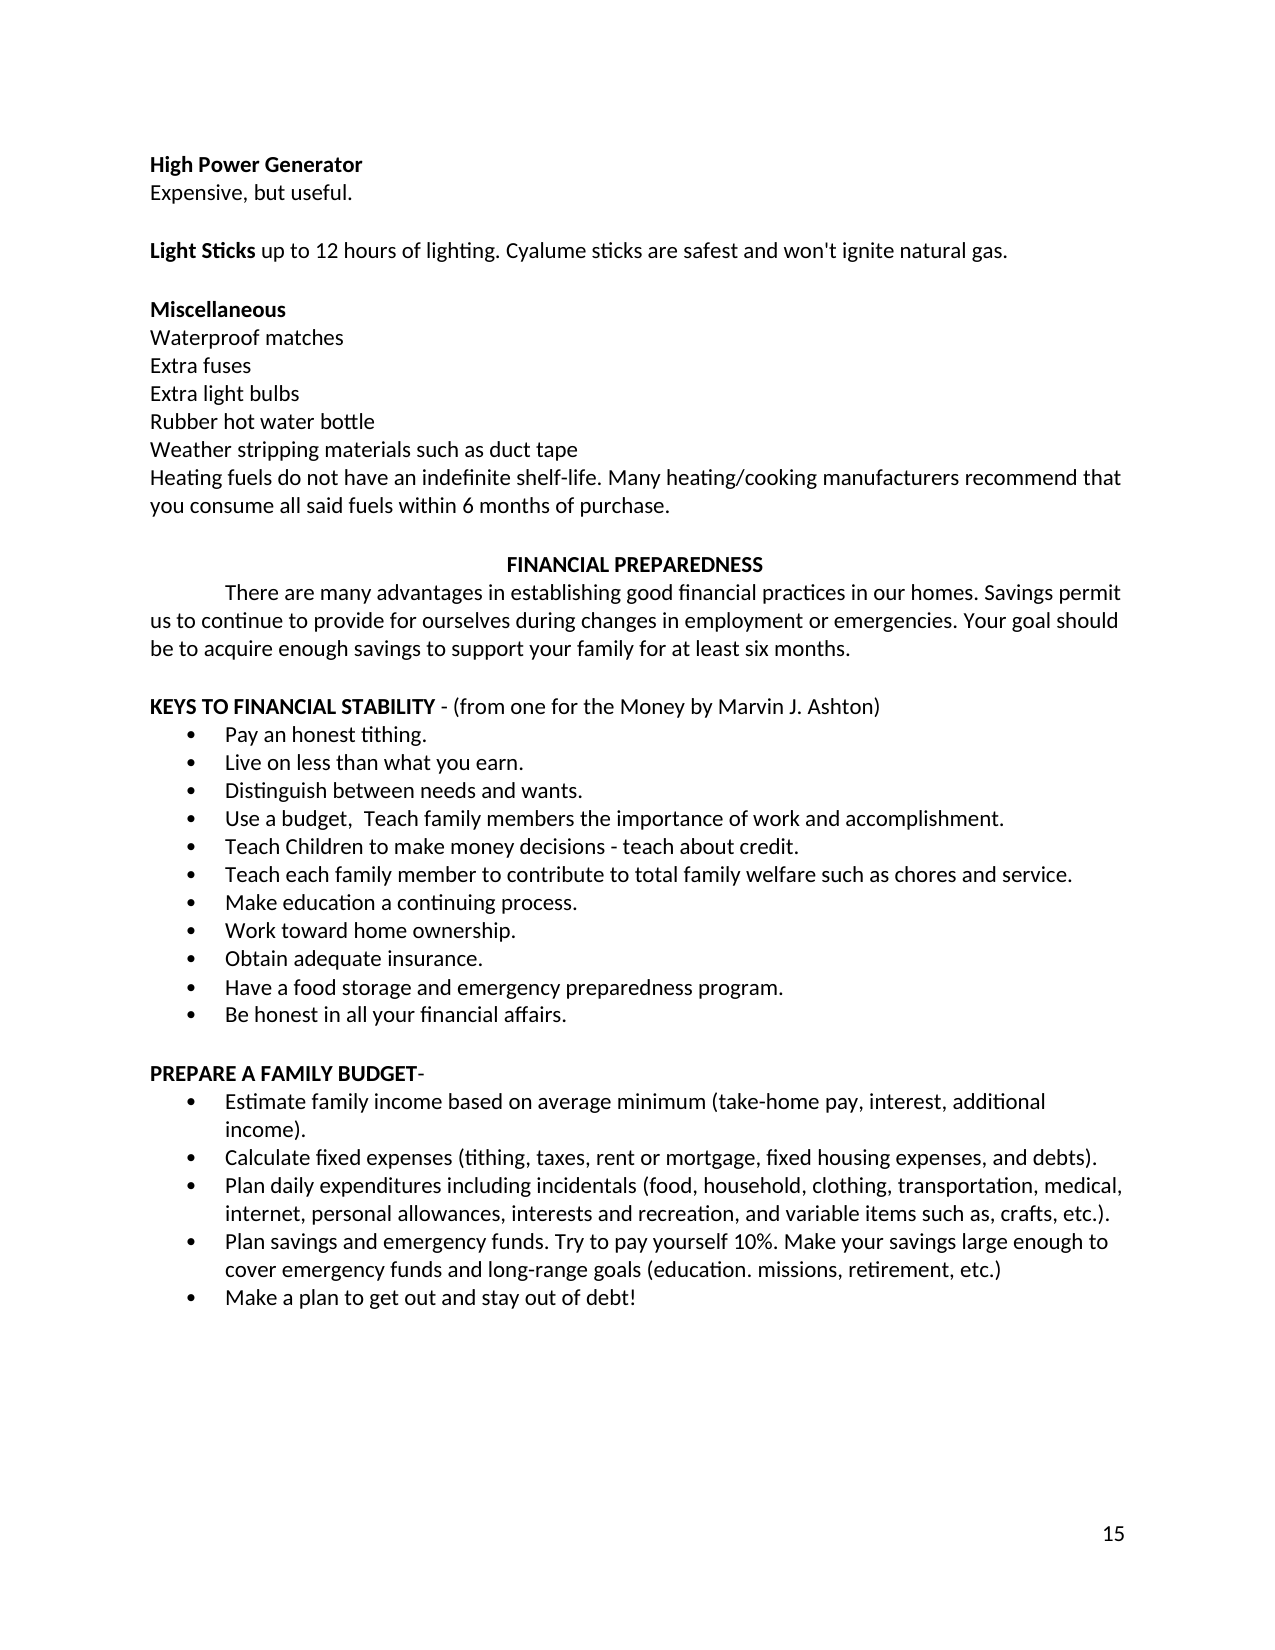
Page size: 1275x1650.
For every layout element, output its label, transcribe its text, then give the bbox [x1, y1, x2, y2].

list Teach each family member to contribute to total family welfare such as chores and service. [187, 861, 1125, 888]
list Estimate family income based on average minimum (take-home pay, interest, additional income). [187, 1087, 1125, 1143]
text High Power Generator [150, 150, 1125, 178]
text Miscellaneous [150, 295, 1125, 323]
list Have a food storage and emergency preparedness program. [187, 973, 1125, 1001]
text Weather stripping materials such as duct tape [150, 435, 1125, 463]
list Make education a continuing process. [187, 888, 1125, 917]
list Plan daily expenditures including incidentals (food, household, clothing, transportation, medical, internet, personal allowances, interests and recreation, and variable items such as, crafts, etc.). [187, 1171, 1125, 1227]
text Extra light bulbs [150, 379, 1125, 407]
text FINANCIAL PREPAREDNESS [150, 550, 1125, 578]
text There are many advantages in establishing good financial practices in our homes. Savings permit us to continue to provide for ourselves during changes in employment or emergencies. Your goal should be to acquire enough savings to support your family for at least six months. [150, 578, 1125, 662]
list Be honest in all your financial affairs. [187, 1001, 1125, 1029]
list Plan savings and emergency funds. Try to pay yourself 10%. Make your savings large enough to cover emergency funds and long-range goals (education. missions, retirement, etc.) [187, 1227, 1125, 1283]
list Use a budget, Teach family members the importance of work and accomplishment. [187, 804, 1125, 832]
list Obtain adequate insurance. [187, 944, 1125, 973]
text KEYS TO FINANCIAL STABILITY - (from one for the Money by Marvin J. Ashton) [150, 692, 1125, 720]
text Heating fuels do not have an indefinite shelf-life. Many heating/cooking manufacturers recommend that you consume all said fuels within 6 months of purchase. [150, 463, 1125, 519]
list Distinguish between needs and wants. [187, 776, 1125, 804]
list Pay an honest tithing. [187, 720, 1125, 748]
list Calculate fixed expenses (tithing, taxes, rent or mortgage, fixed housing expenses, and debts). [187, 1143, 1125, 1171]
list Teach Children to make money decisions - teach about credit. [187, 832, 1125, 861]
text Waterproof matches [150, 323, 1125, 351]
list Work toward home ownership. [187, 917, 1125, 944]
text Rubber hot water bottle [150, 407, 1125, 435]
text PREPARE A FAMILY BUDGET- [150, 1059, 1125, 1087]
list Make a plan to get out and stay out of debt! [187, 1283, 1125, 1311]
text Light Sticks up to 12 hours of lighting. Cyalume sticks are safest and won't ignite natural gas. [150, 237, 1125, 264]
text Extra fuses [150, 351, 1125, 379]
text Expensive, but useful. [150, 178, 1125, 206]
list Live on less than what you earn. [187, 748, 1125, 776]
